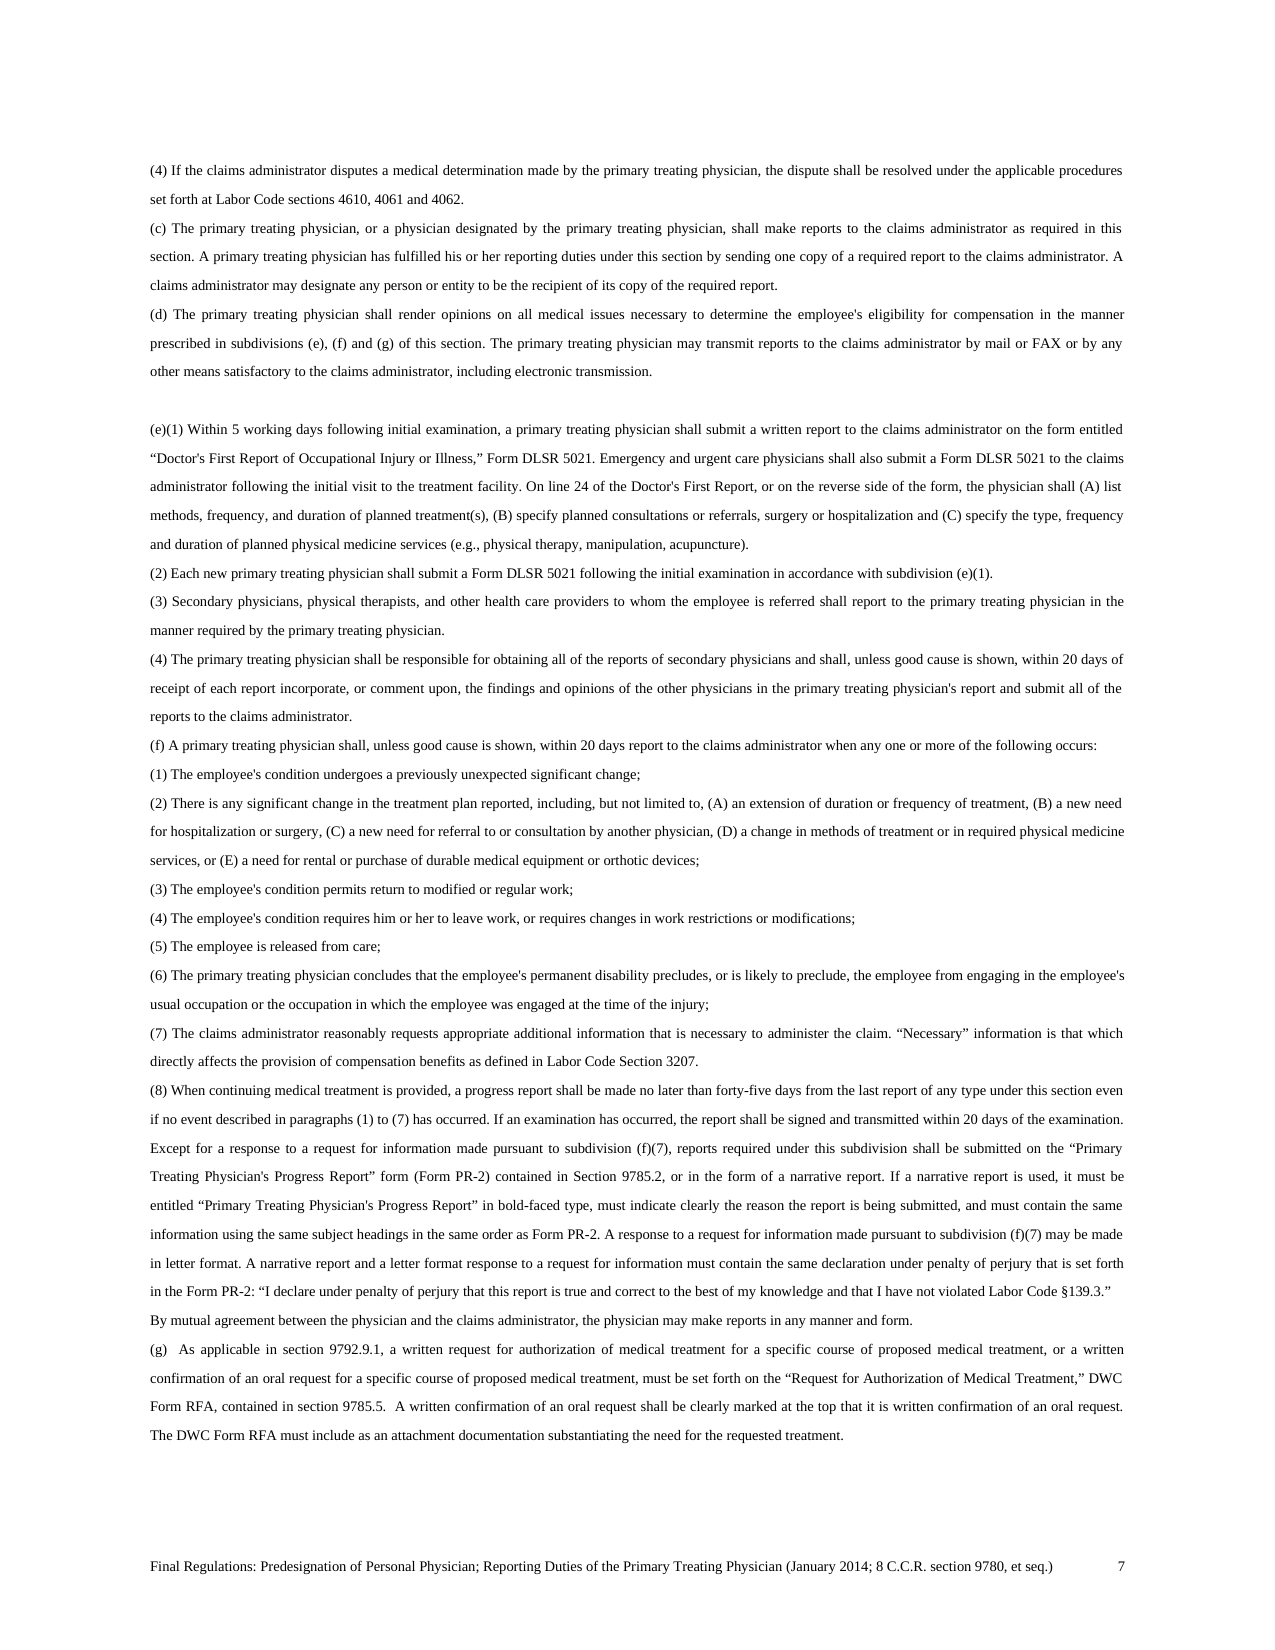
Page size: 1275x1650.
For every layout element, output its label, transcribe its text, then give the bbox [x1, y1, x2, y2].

text (7) The claims administrator reasonably requests appropriate additional information that is necessary to administer the claim. “Necessary” information is that which directly affects the provision of compensation benefits as defined in Labor Code Section 3207. [150, 1012, 1125, 1070]
text (4) If the claims administrator disputes a medical determination made by the primary treating physician, the dispute shall be resolved under the applicable procedures set forth at Labor Code sections 4610, 4061 and 4062. [150, 150, 1125, 207]
text (d) The primary treating physician shall render opinions on all medical issues necessary to determine the employee's eligibility for compensation in the manner prescribed in subdivisions (e), (f) and (g) of this section. The primary treating physician may transmit reports to the claims administrator by mail or FAX or by any other means satisfactory to the claims administrator, including electronic transmission. [150, 294, 1125, 380]
text (f) A primary treating physician shall, unless good cause is shown, within 20 days report to the claims administrator when any one or more of the following occurs: [150, 725, 1125, 754]
text (3) Secondary physicians, physical therapists, and other health care providers to whom the employee is referred shall report to the primary treating physician in the manner required by the primary treating physician. [150, 581, 1125, 639]
text (8) When continuing medical treatment is provided, a progress report shall be made no later than forty-five days from the last report of any type under this section even if no event described in paragraphs (1) to (7) has occurred. If an examination has occurred, the report shall be signed and transmitted within 20 days of the examination. [150, 1070, 1125, 1127]
text (1) The employee's condition undergoes a previously unexpected significant change; [150, 754, 1125, 782]
text (c) The primary treating physician, or a physician designated by the primary treating physician, shall make reports to the claims administrator as required in this section. A primary treating physician has fulfilled his or her reporting duties under this section by sending one copy of a required report to the claims administrator. A claims administrator may designate any person or entity to be the recipient of its copy of the required report. [150, 207, 1125, 294]
text (3) The employee's condition permits return to modified or regular work; [150, 869, 1125, 897]
text Except for a response to a request for information made pursuant to subdivision (f)(7), reports required under this subdivision shall be submitted on the “Primary Treating Physician's Progress Report” form (Form PR-2) contained in Section 9785.2, or in the form of a narrative report. If a narrative report is used, it must be entitled “Primary Treating Physician's Progress Report” in bold-faced type, must indicate clearly the reason the report is being submitted, and must contain the same information using the same subject headings in the same order as Form PR-2. A response to a request for information made pursuant to subdivision (f)(7) may be made in letter format. A narrative report and a letter format response to a request for information must contain the same declaration under penalty of perjury that is set forth in the Form PR-2: “I declare under penalty of perjury that this report is true and correct to the best of my knowledge and that I have not violated Labor Code §139.3.” [150, 1127, 1125, 1300]
text (2) Each new primary treating physician shall submit a Form DLSR 5021 following the initial examination in accordance with subdivision (e)(1). [150, 552, 1125, 581]
text (4) The employee's condition requires him or her to leave work, or requires changes in work restrictions or modifications; [150, 897, 1125, 926]
text (e)(1) Within 5 working days following initial examination, a primary treating physician shall submit a written report to the claims administrator on the form entitled “Doctor's First Report of Occupational Injury or Illness,” Form DLSR 5021. Emergency and urgent care physicians shall also submit a Form DLSR 5021 to the claims administrator following the initial visit to the treatment facility. On line 24 of the Doctor's First Report, or on the reverse side of the form, the physician shall (A) list methods, frequency, and duration of planned treatment(s), (B) specify planned consultations or referrals, surgery or hospitalization and (C) specify the type, frequency and duration of planned physical medicine services (e.g., physical therapy, manipulation, acupuncture). [150, 409, 1125, 552]
text (g) As applicable in section 9792.9.1, a written request for authorization of medical treatment for a specific course of proposed medical treatment, or a written confirmation of an oral request for a specific course of proposed medical treatment, must be set forth on the “Request for Authorization of Medical Treatment,” DWC Form RFA, contained in section 9785.5. A written confirmation of an oral request shall be clearly marked at the top that it is written confirmation of an oral request. The DWC Form RFA must include as an attachment documentation substantiating the need for the requested treatment. [150, 1329, 1125, 1444]
text (4) The primary treating physician shall be responsible for obtaining all of the reports of secondary physicians and shall, unless good cause is shown, within 20 days of receipt of each report incorporate, or comment upon, the findings and opinions of the other physicians in the primary treating physician's report and submit all of the reports to the claims administrator. [150, 639, 1125, 725]
text (2) There is any significant change in the treatment plan reported, including, but not limited to, (A) an extension of duration or frequency of treatment, (B) a new need for hospitalization or surgery, (C) a new need for referral to or consultation by another physician, (D) a change in methods of treatment or in required physical medicine services, or (E) a need for rental or purchase of durable medical equipment or orthotic devices; [150, 782, 1125, 869]
text (6) The primary treating physician concludes that the employee's permanent disability precludes, or is likely to preclude, the employee from engaging in the employee's usual occupation or the occupation in which the employee was engaged at the time of the injury; [150, 955, 1125, 1012]
text (5) The employee is released from care; [150, 926, 1125, 955]
text By mutual agreement between the physician and the claims administrator, the physician may make reports in any manner and form. [150, 1300, 1125, 1329]
